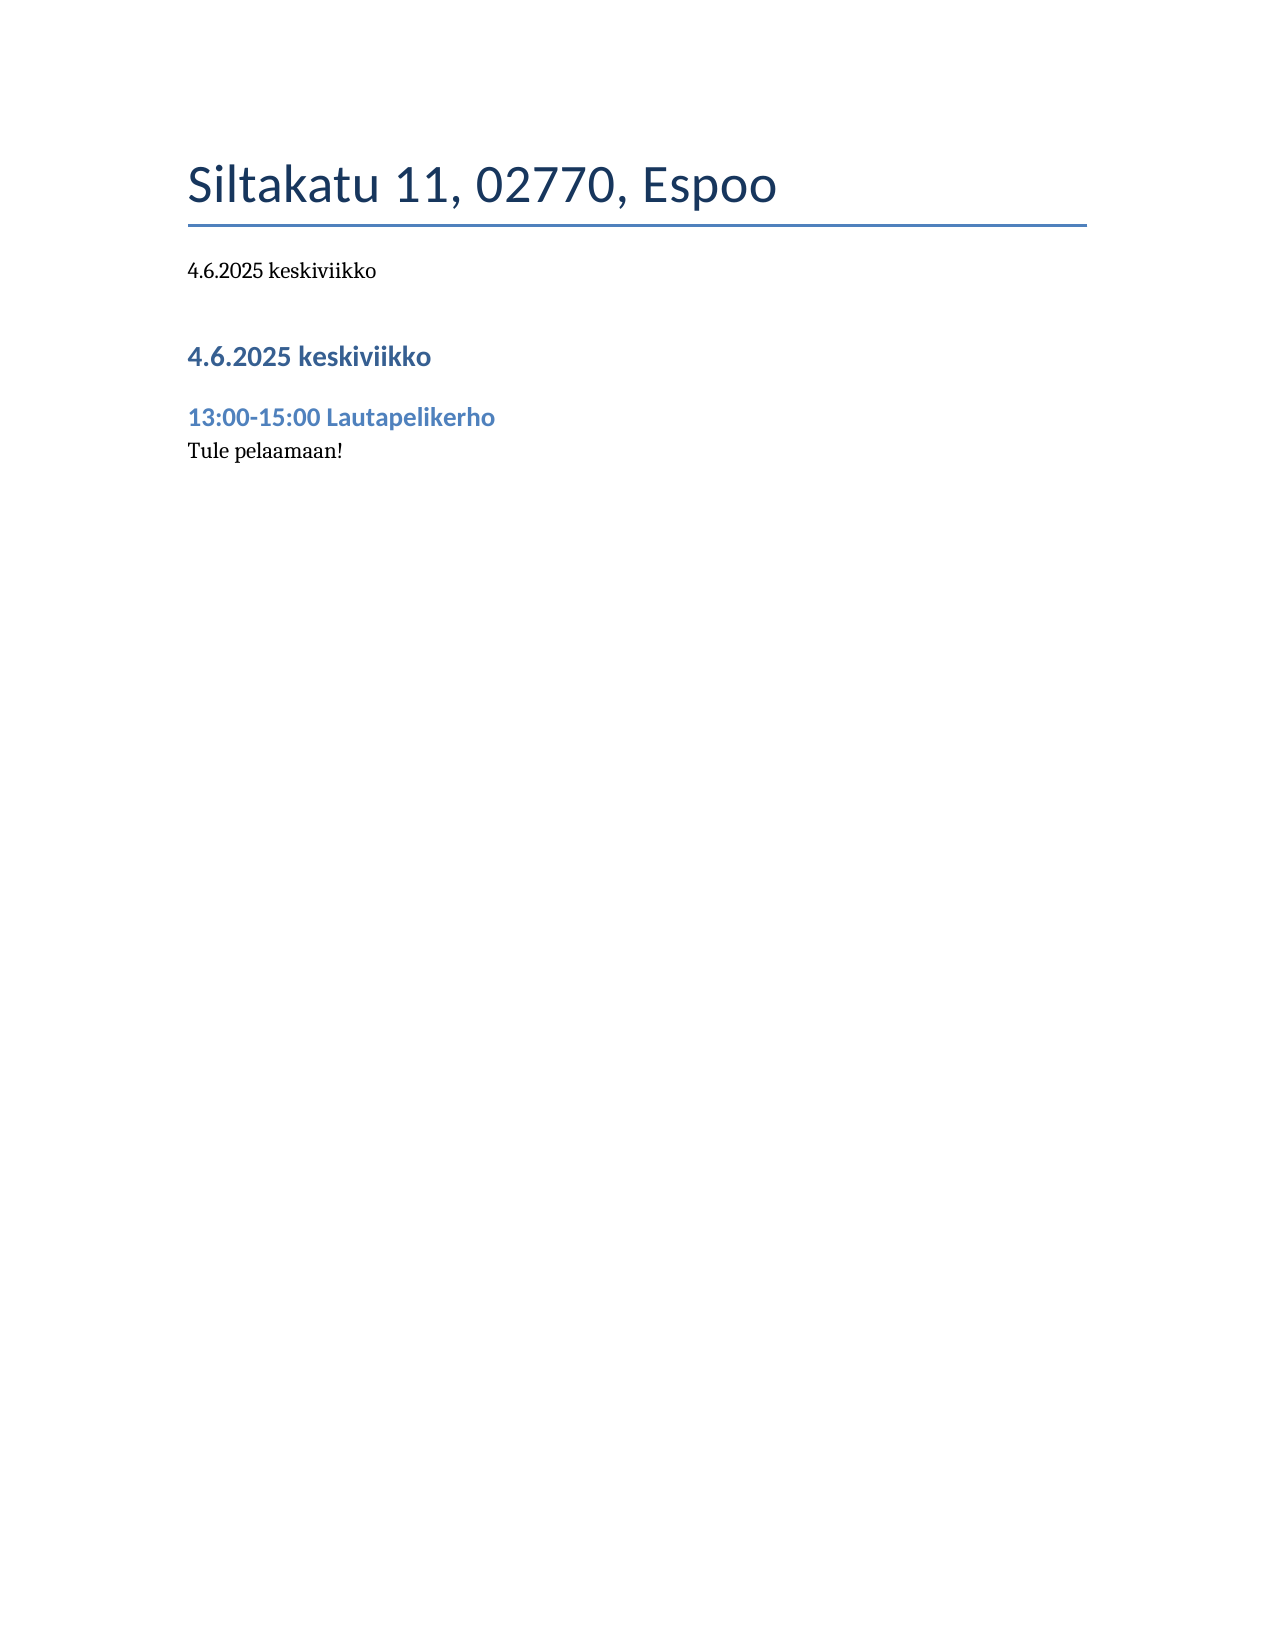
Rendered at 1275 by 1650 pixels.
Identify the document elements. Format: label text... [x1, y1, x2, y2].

title Siltakatu 11, 02770, Espoo [187, 150, 1087, 227]
subtitle 13:00-15:00 Lautapelikerho [187, 400, 1087, 433]
text 4.6.2025 keskiviikko [187, 258, 1087, 284]
text Tule pelaamaan! [187, 438, 1087, 464]
subtitle 4.6.2025 keskiviikko [187, 338, 1087, 374]
